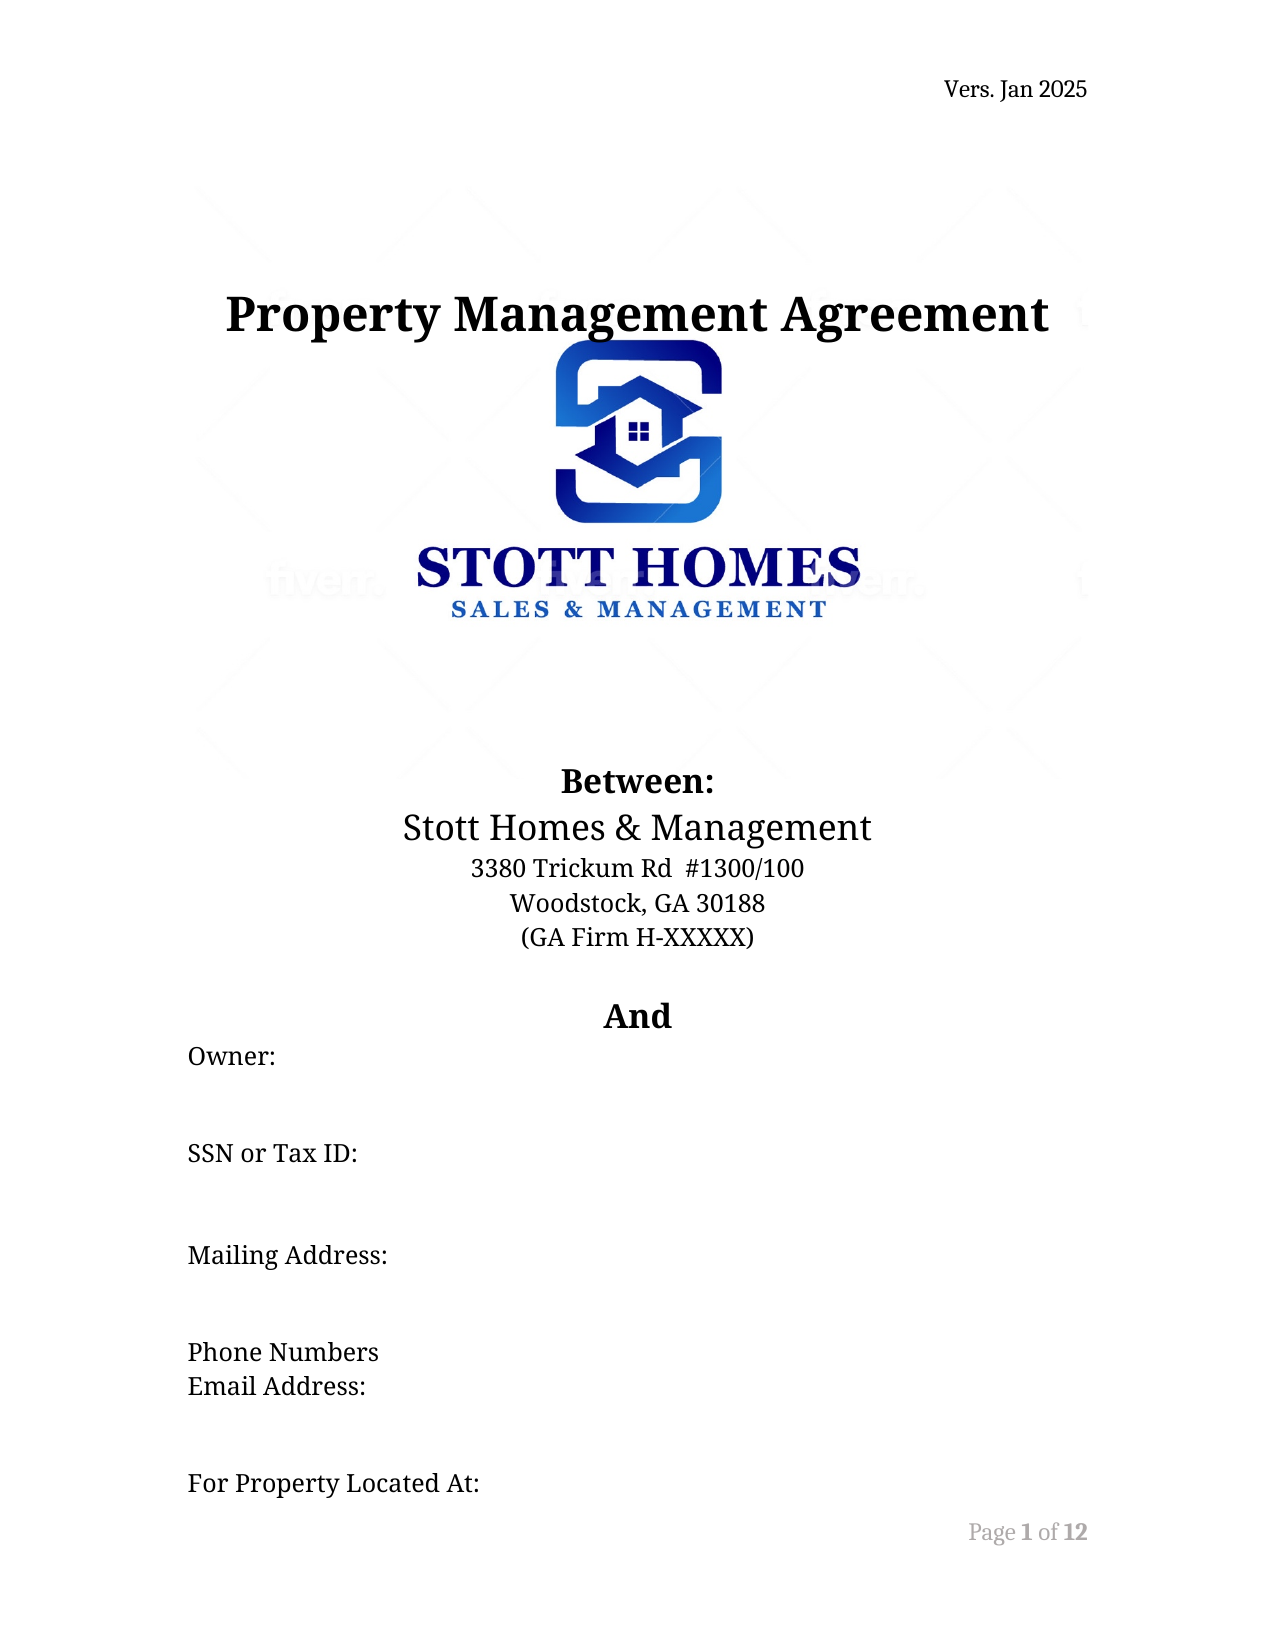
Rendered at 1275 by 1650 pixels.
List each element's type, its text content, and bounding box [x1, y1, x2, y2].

text Mailing Address: [187, 1237, 1087, 1272]
text 3380 Trickum Rd #1300/100 [187, 851, 1087, 885]
text Woodstock, GA 30188 [187, 885, 1087, 919]
text Between: [187, 757, 1087, 803]
picture [188, 178, 1089, 779]
text For Property Located At: [187, 1465, 1087, 1499]
text Owner: [187, 1038, 1087, 1072]
text Property Management Agreement [187, 281, 1087, 346]
text Email Address: [187, 1368, 1087, 1402]
text (GA Firm H-XXXXX) [187, 919, 1087, 953]
text Phone Numbers [187, 1334, 1087, 1368]
text Stott Homes & Management [187, 803, 1087, 851]
text And [187, 993, 1087, 1038]
text SSN or Tax ID: [187, 1135, 1087, 1169]
